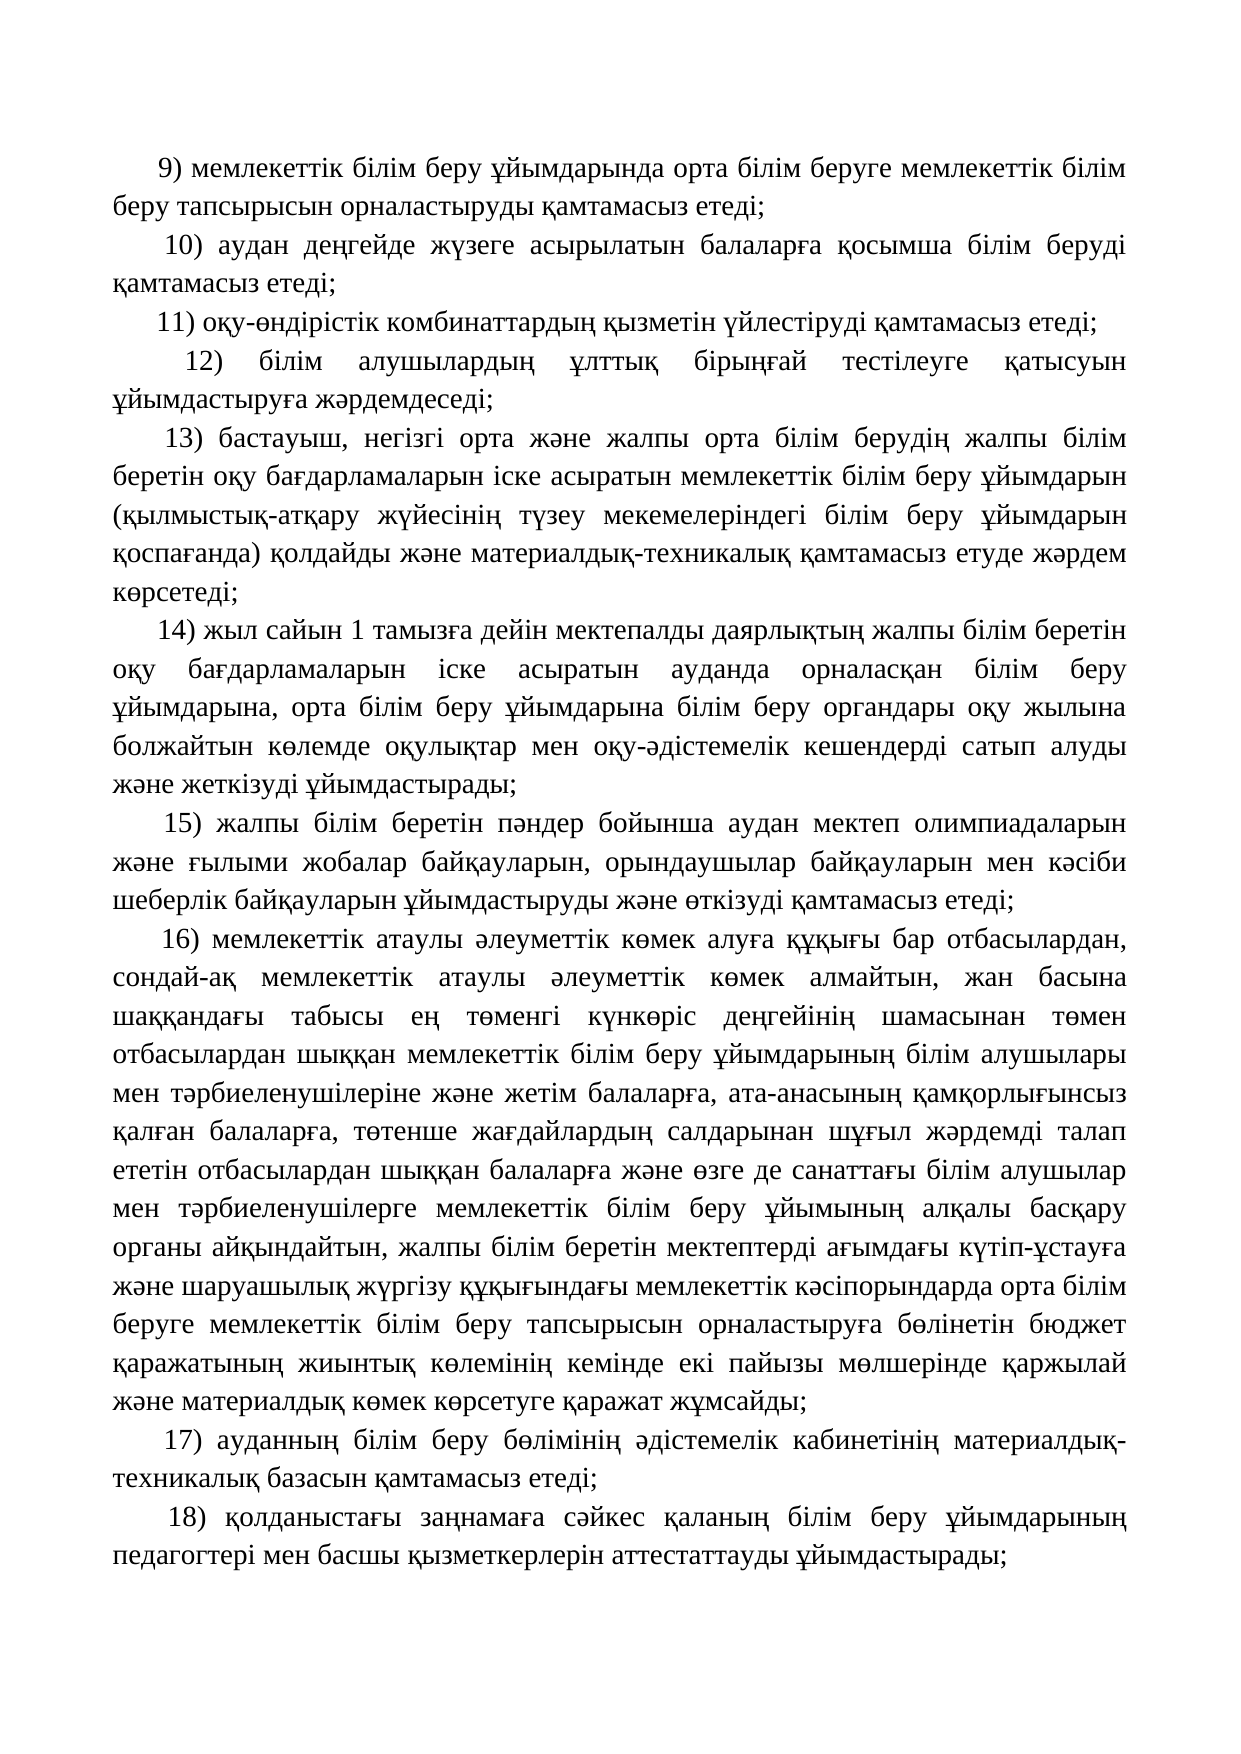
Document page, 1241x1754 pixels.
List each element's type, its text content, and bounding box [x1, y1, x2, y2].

text 17) ауданның білім беру бөлімінің әдістемелік кабинетінің материалдық-техникалық базасын қамтамасыз етеді; [112, 1422, 1128, 1494]
text 15) жалпы білім беретін пәндер бойынша аудан мектеп олимпиадаларын және ғылыми жобалар байқауларын, орындаушылар байқауларын мен кәсіби шеберлік байқауларын ұйымдастыруды және өткізуді қамтамасыз етеді; [112, 805, 1128, 916]
text 18) қолданыстағы заңнамаға сәйкес қаланың білім беру ұйымдарының педагогтері мен басшы қызметкерлерін аттестаттауды ұйымдастырады; [112, 1499, 1128, 1571]
text 11) оқу-өндірістік комбинаттардың қызметін үйлестіруді қамтамасыз етеді; [112, 304, 1128, 338]
text 9) мемлекеттік білім беру ұйымдарында орта білім беруге мемлекеттік білім беру тапсырысын орналастыруды қамтамасыз етеді; [112, 150, 1128, 222]
text 14) жыл сайын 1 тамызға дейін мектепалды даярлықтың жалпы білім беретін оқу бағдарламаларын іске асыратын ауданда орналасқан білім беру ұйымдарына, орта білім беру ұйымдарына білім беру органдары оқу жылына болжайтын көлемде оқулықтар мен оқу-әдістемелік кешендерді сатып алуды және жеткізуді ұйымдастырады; [112, 612, 1128, 800]
text 16) мемлекеттік атаулы әлеуметтік көмек алуға құқығы бар отбасылардан, сондай-ақ мемлекеттік атаулы әлеуметтік көмек алмайтын, жан басына шаққандағы табысы ең төменгі күнкөріс деңгейінің шамасынан төмен отбасылардан шыққан мемлекеттік білім беру ұйымдарының білім алушылары мен тәрбиеленушілеріне және жетім балаларға, ата-анасының қамқорлығынсыз қалған балаларға, төтенше жағдайлардың салдарынан шұғыл жәрдемді талап ететін отбасылардан шыққан балаларға және өзге де санаттағы білім алушылар мен тәрбиеленушілерге мемлекеттік білім беру ұйымының алқалы басқару органы айқындайтын, жалпы білім беретін мектептерді ағымдағы күтіп-ұстауға және шаруашылық жүргізу құқығындағы мемлекеттік кәсіпорындарда орта білім беруге мемлекеттік білім беру тапсырысын орналастыруға бөлінетін бюджет қаражатының жиынтық көлемінің кемінде екі пайызы мөлшерінде қаржылай және материалдық көмек көрсетуге қаражат жұмсайды; [112, 921, 1128, 1417]
text 13) бастауыш, негізгі орта және жалпы орта білім берудің жалпы білім беретін оқу бағдарламаларын іске асыратын мемлекеттік білім беру ұйымдарын (қылмыстық-атқару жүйесінің түзеу мекемелеріндегі білім беру ұйымдарын қоспағанда) қолдайды және материалдық-техникалық қамтамасыз етуде жәрдем көрсетеді; [112, 420, 1128, 607]
text 10) аудан деңгейде жүзеге асырылатын балаларға қосымша білім беруді қамтамасыз етеді; [112, 227, 1128, 299]
text 12) білім алушылардың ұлттық бірыңғай тестілеуге қатысуын ұйымдастыруға жәрдемдеседі; [112, 343, 1128, 415]
